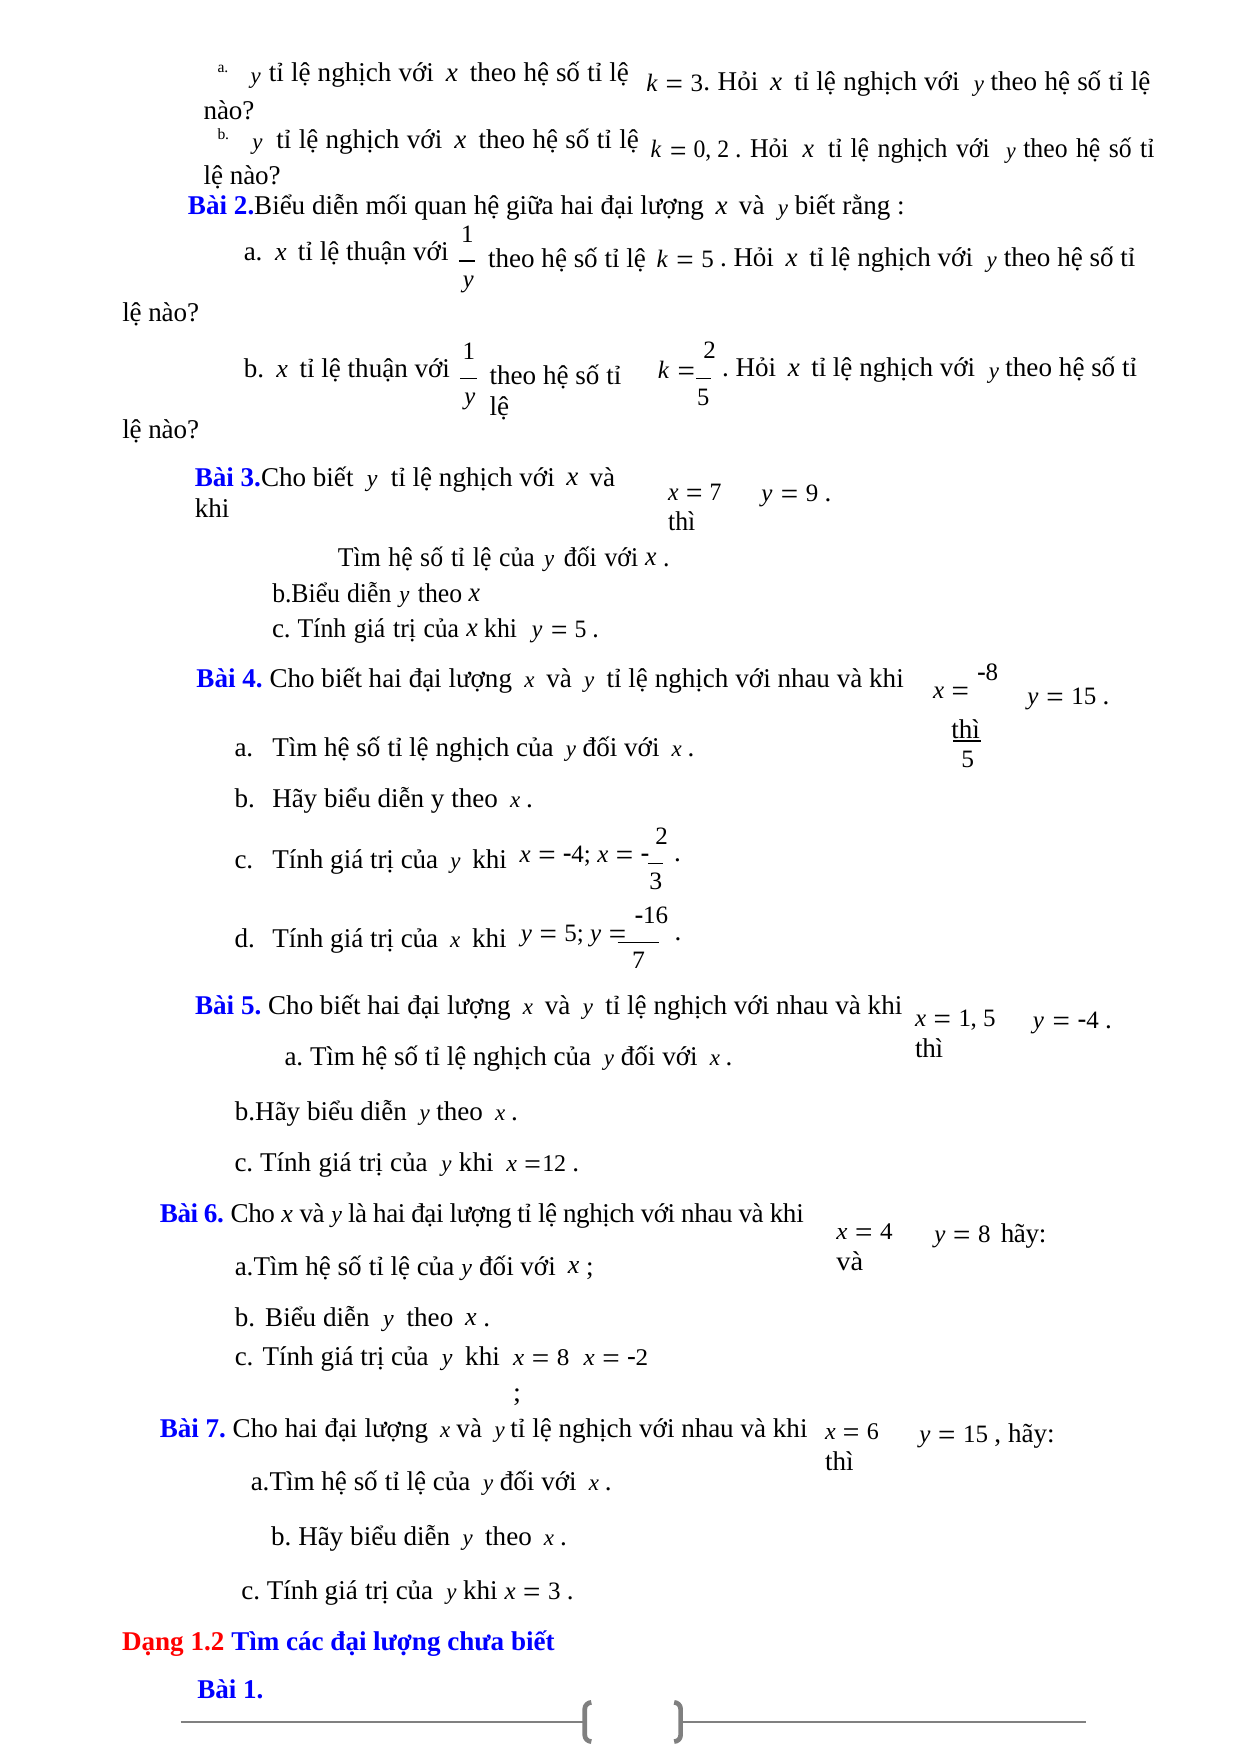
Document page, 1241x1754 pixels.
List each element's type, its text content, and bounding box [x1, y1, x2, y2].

text y  4 . [1033, 1003, 1240, 1034]
text theo hệ số tỉ lệ [488, 242, 647, 273]
list Hãy biểu diễn y theo x . [234, 1095, 902, 1126]
text k  2 . Hỏi x tỉ lệ nghịch với y theo hệ số tỉ [658, 345, 1240, 386]
text Bài 3.Cho biết y tỉ lệ nghịch với x và khi [194, 460, 656, 523]
text b. Biểu diễn y theo x . [234, 1302, 825, 1333]
text c. Tính giá trị của y khi [234, 1340, 501, 1371]
text 3 [649, 870, 1240, 894]
text y  15 . [1027, 679, 1240, 711]
text x  6 thì [825, 1417, 906, 1476]
text y  5; y  16 . [521, 908, 1240, 950]
text Bài 7. Cho hai đại lượng x và y tỉ lệ nghịch với nhau và khi a.Tìm hệ số tỉ lệ của y đối với x . [159, 1412, 813, 1496]
text lệ nào? [122, 413, 199, 444]
text x  1, 5 thì [915, 1003, 1020, 1063]
list Tính giá trị của y khi [234, 843, 507, 874]
text y  8 hãy: [934, 1217, 1240, 1248]
text Bài 4. Cho biết hai đại lượng x và y tỉ lệ nghịch với nhau và khi [196, 662, 904, 693]
text 5 [697, 386, 1240, 410]
text Bài 2.Biểu diễn mối quan hệ giữa hai đại lượng x và y biết rằng : [188, 191, 1240, 222]
text 7 [632, 950, 1240, 974]
subtitle Dạng 1.2 Tìm các đại lượng chưa biết Bài 1. [122, 1625, 556, 1704]
list Hãy biểu diễn y theo x . [234, 783, 904, 814]
text k  0, 2 . Hỏi x tỉ lệ nghịch với y theo hệ số tỉ [650, 132, 1240, 165]
text x  4; x   2 . [519, 831, 1240, 870]
text y  15 , hãy: [919, 1417, 1240, 1448]
text lệ nào? [203, 160, 639, 191]
text lệ nào? [122, 296, 199, 327]
text k  5 . Hỏi x tỉ lệ nghịch với y theo hệ số tỉ [656, 241, 1240, 273]
text 5 [920, 748, 1014, 772]
text x  8 thì [916, 665, 1014, 748]
text x  2 [583, 1343, 1240, 1371]
list y tỉ lệ nghịch với x theo hệ số tỉ lệ [217, 130, 639, 155]
text k  3. Hỏi x tỉ lệ nghịch với y theo hệ số tỉ lệ [646, 65, 1240, 97]
text Bài 5. Cho biết hai đại lượng x và y tỉ lệ nghịch với nhau và khi [195, 989, 902, 1020]
list Tính giá trị của y khi x 12 . [234, 1146, 1240, 1177]
list Tính giá trị của x khi [234, 922, 507, 953]
text b. Hãy biểu diễn y theo x . [271, 1520, 813, 1551]
list Tìm hệ số tỉ lệ nghịch của y đối với x . [234, 731, 904, 762]
text x  8 ; [513, 1343, 572, 1408]
text x  4 và [836, 1217, 921, 1276]
list y tỉ lệ nghịch với x theo hệ số tỉ lệ nào? [203, 57, 635, 125]
list x tỉ lệ thuận với 1 [243, 345, 475, 386]
text x  7 thì [668, 477, 748, 537]
text y  9 . [761, 477, 1240, 508]
list x tỉ lệ thuận với 1 [243, 228, 475, 268]
list Tính giá trị của x khi y  5 . [272, 612, 1240, 643]
text Tìm hệ số tỉ lệ của y đối với x . b.Biểu diễn y theo x [272, 540, 733, 608]
list Tìm hệ số tỉ lệ nghịch của y đối với x . [284, 1040, 902, 1072]
text theo hệ số tỉ lệ [489, 359, 647, 421]
text Bài 6. Cho x và y là hai đại lượng tỉ lệ nghịch với nhau và khi a.Tìm hệ số tỉ lệ của y đối với x ; [159, 1197, 825, 1281]
text c. Tính giá trị của y khi x  3 . [241, 1574, 813, 1606]
